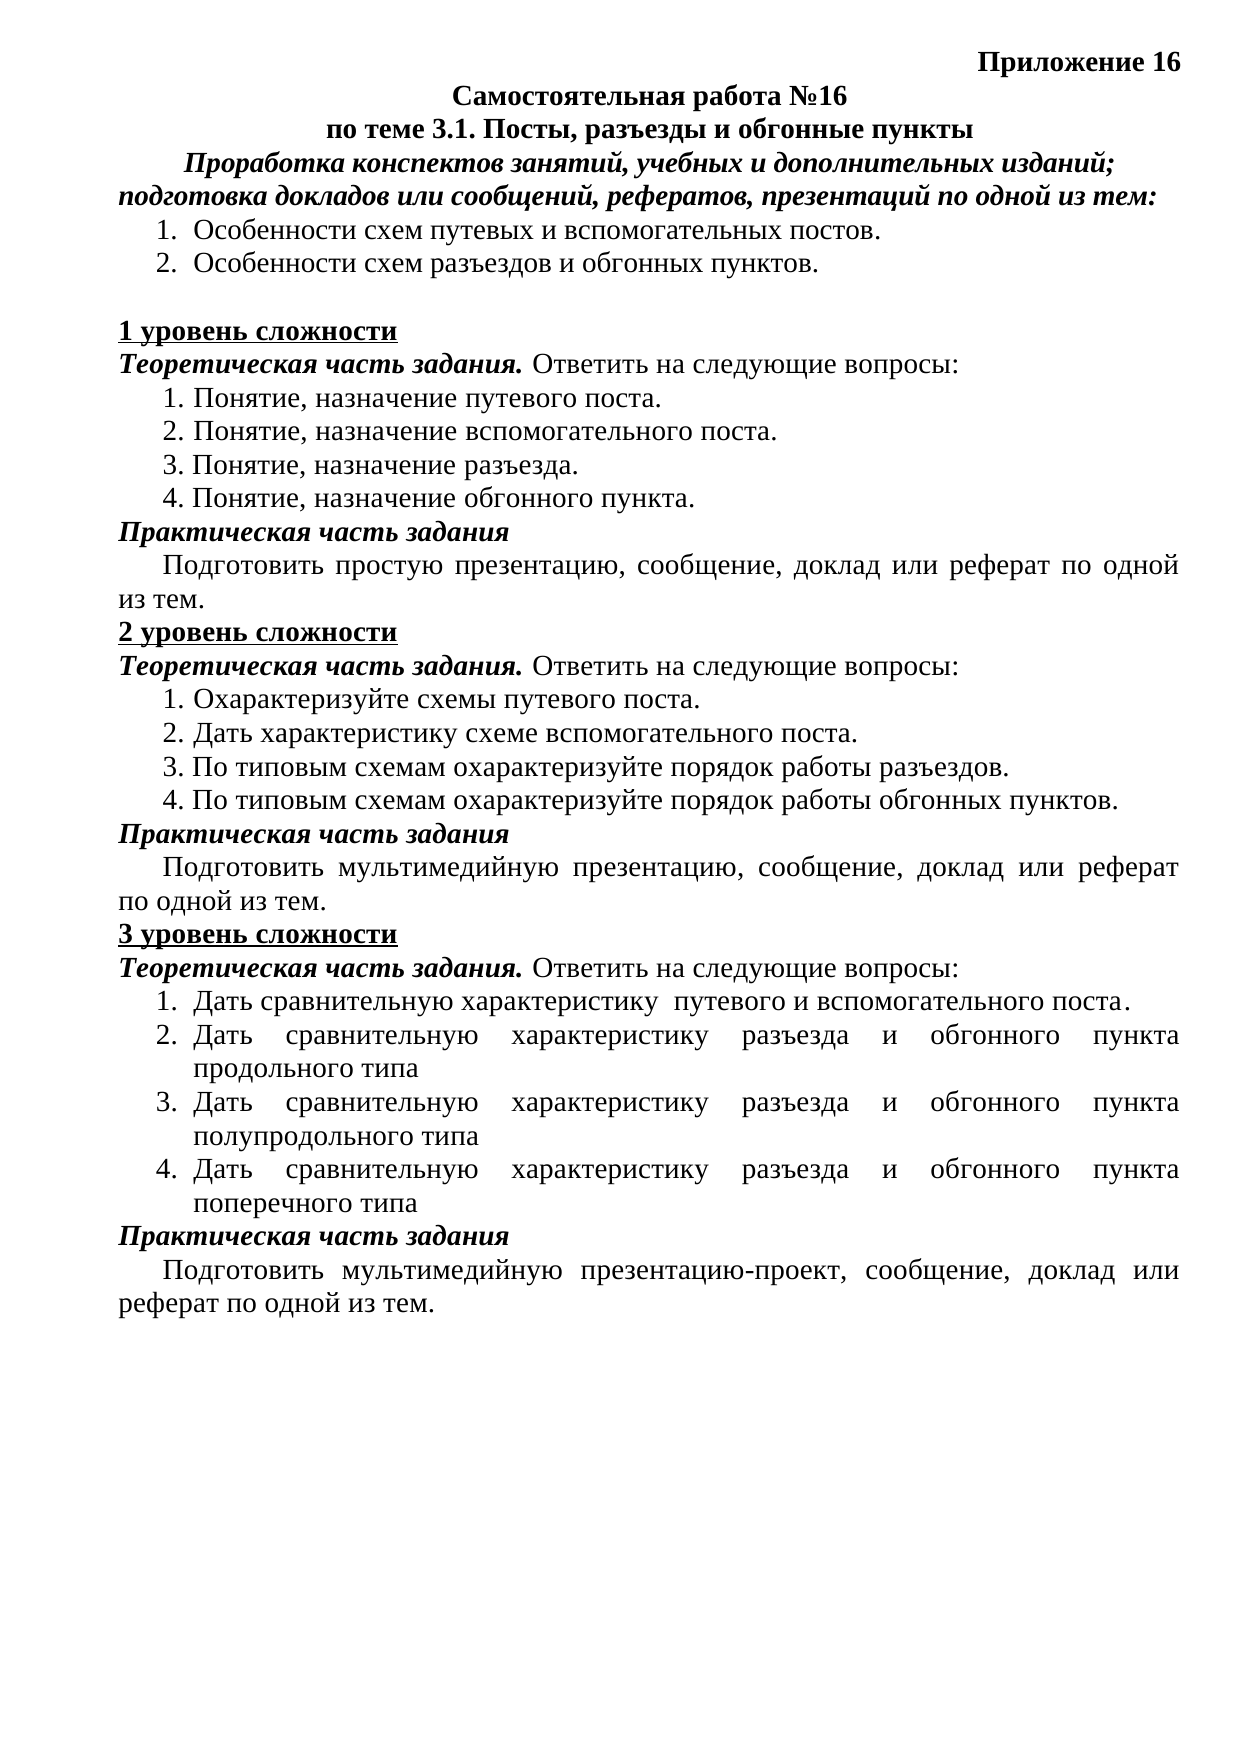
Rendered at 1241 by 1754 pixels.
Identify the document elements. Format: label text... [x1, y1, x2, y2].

text Практическая часть задания [118, 514, 1181, 547]
text Самостоятельная работа №16 [118, 78, 1181, 111]
list Особенности схем путевых и вспомогательных постов. [156, 212, 1181, 246]
list Понятие, назначение разъезда. [162, 447, 1181, 480]
text Приложение 16 [156, 44, 1181, 78]
list Дать сравнительную характеристику разъезда и обгонного пункта продольного типа [156, 1017, 1181, 1084]
list Понятие, назначение путевого поста. [162, 380, 1181, 413]
text подготовка докладов или сообщений, рефератов, презентаций по одной из тем: [118, 178, 1181, 212]
list Дать сравнительную характеристику разъезда и обгонного пункта поперечного типа [156, 1151, 1181, 1218]
text Подготовить мультимедийную презентацию-проект, сообщение, доклад или реферат по одной из тем. [118, 1252, 1181, 1319]
text Подготовить простую презентацию, сообщение, доклад или реферат по одной из тем. [118, 547, 1181, 614]
text Практическая часть задания [118, 816, 1181, 849]
list Охарактеризуйте схемы путевого поста. [162, 682, 1181, 715]
list Особенности схем разъездов и обгонных пунктов. [156, 246, 1181, 279]
text Теоретическая часть задания. Ответить на следующие вопросы: [118, 950, 1181, 983]
text Теоретическая часть задания. Ответить на следующие вопросы: [118, 648, 1181, 682]
text 3 уровень сложности [118, 916, 1181, 950]
list Дать сравнительную характеристику путевого и вспомогательного поста. [156, 983, 1181, 1017]
text по теме 3.1. Посты, разъезды и обгонные пункты [118, 111, 1181, 145]
text Подготовить мультимедийную презентацию, сообщение, доклад или реферат по одной из тем. [118, 849, 1181, 916]
text Теоретическая часть задания. Ответить на следующие вопросы: [118, 346, 1181, 380]
list Дать сравнительную характеристику разъезда и обгонного пункта полупродольного типа [156, 1084, 1181, 1151]
text Практическая часть задания [118, 1218, 1181, 1252]
list По типовым схемам охарактеризуйте порядок работы разъездов. [162, 749, 1181, 782]
list Понятие, назначение вспомогательного поста. [162, 413, 1181, 447]
list Понятие, назначение обгонного пункта. [162, 480, 1181, 514]
list Дать характеристику схеме вспомогательного поста. [162, 715, 1181, 749]
text Проработка конспектов занятий, учебных и дополнительных изданий; [118, 145, 1181, 178]
list По типовым схемам охарактеризуйте порядок работы обгонных пунктов. [162, 782, 1181, 816]
text 2 уровень сложности [118, 614, 1181, 648]
text 1 уровень сложности [118, 313, 1181, 346]
